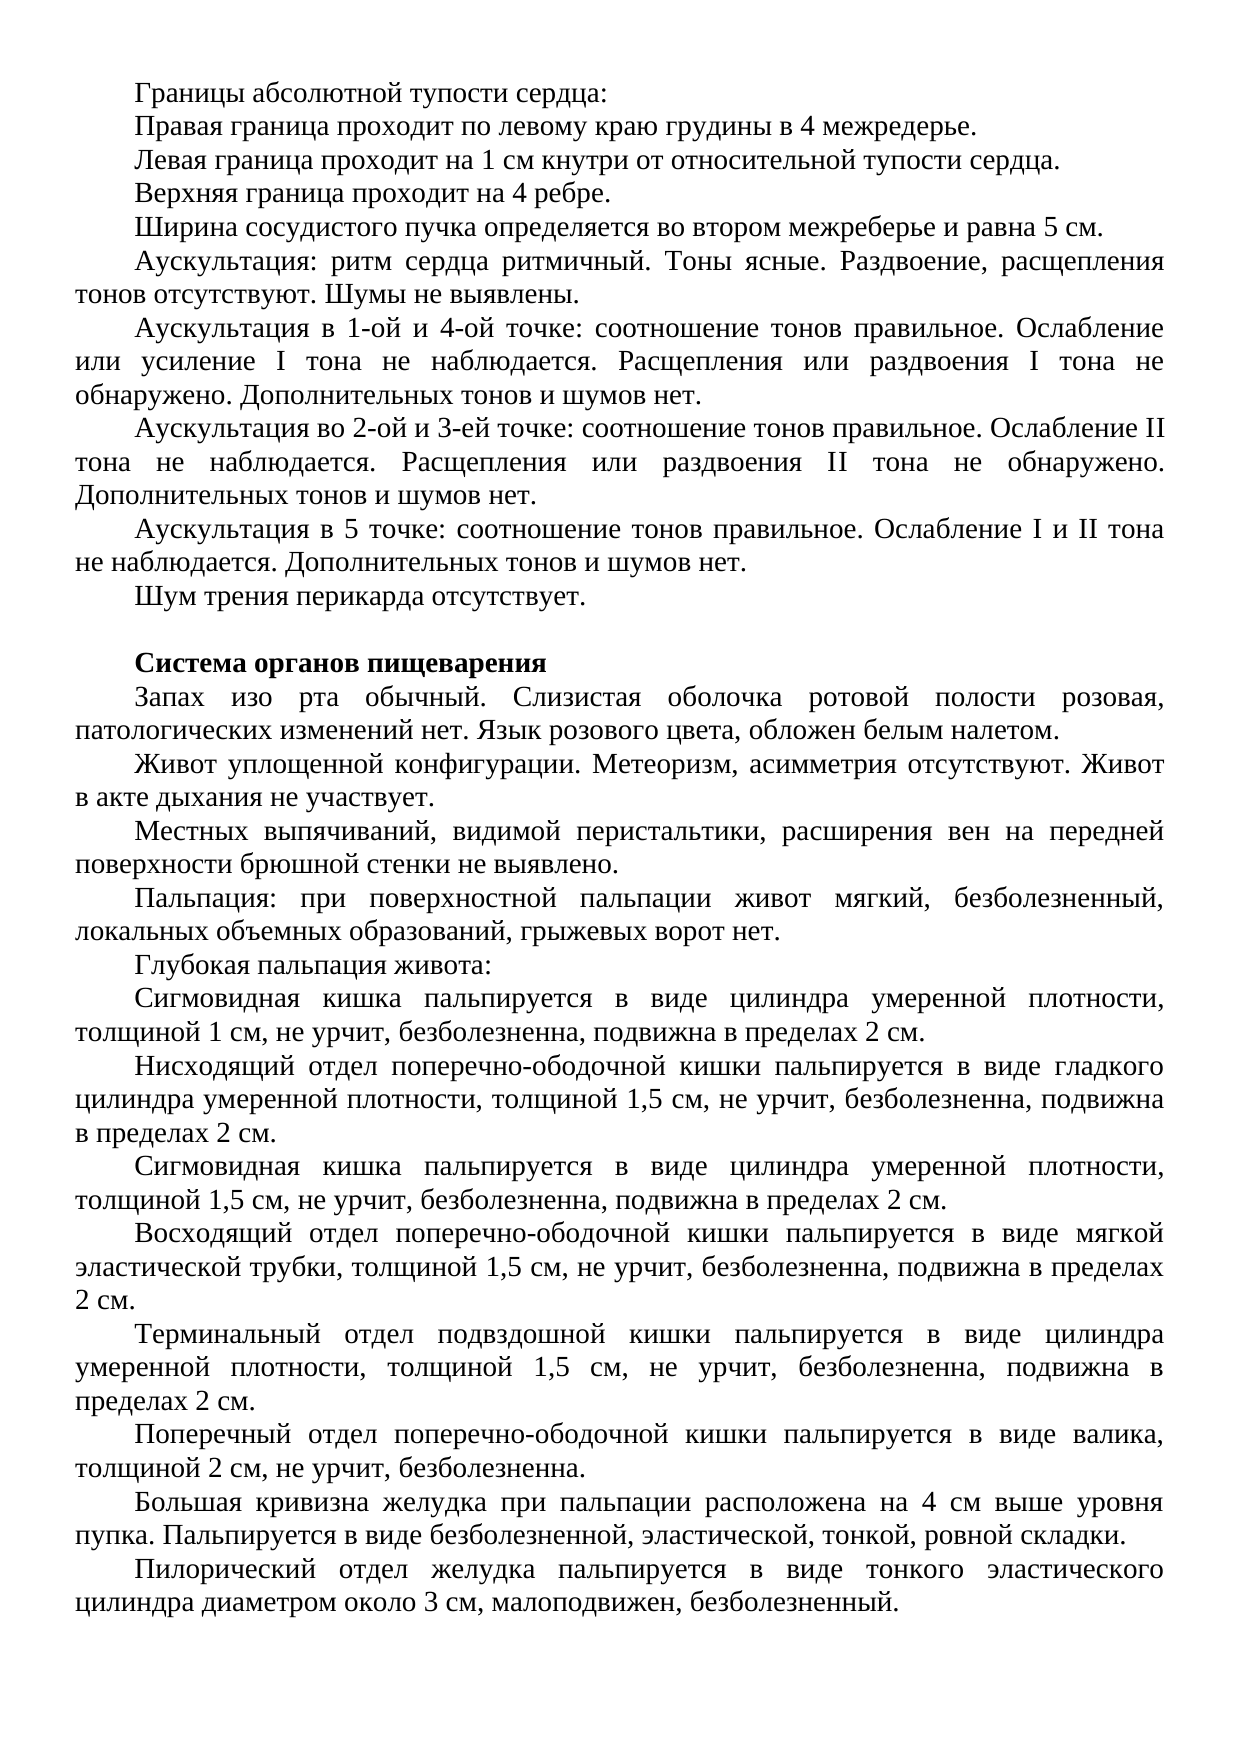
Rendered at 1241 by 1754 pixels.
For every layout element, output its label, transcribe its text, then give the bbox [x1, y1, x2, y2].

list Запах изо рта обычный. Слизистая оболочка ротовой полости розовая, патологических изменений нет. Язык розового цвета, обложен белым налетом. [75, 679, 1165, 746]
list Восходящий отдел поперечно-ободочной кишки пальпируется в виде мягкой эластической трубки, толщиной 1,5 см, не урчит, безболезненна, подвижна в пределах 2 см. [75, 1215, 1165, 1316]
list Левая граница проходит на 1 см кнутри от относительной тупости сердца. [75, 142, 1165, 176]
list Пальпация: при поверхностной пальпации живот мягкий, безболезненный, локальных объемных образований, грыжевых ворот нет. [75, 880, 1165, 947]
list Система органов пищеварения [75, 645, 1165, 679]
list Местных выпячиваний, видимой перистальтики, расширения вен на передней поверхности брюшной стенки не выявлено. [75, 813, 1165, 880]
list Поперечный отдел поперечно-ободочной кишки пальпируется в виде валика, толщиной 2 см, не урчит, безболезненна. [75, 1417, 1165, 1484]
list Аускультация в 1-ой и 4-ой точке: соотношение тонов правильное. Ослабление или усиление I тона не наблюдается. Расщепления или раздвоения I тона не обнаружено. Дополнительных тонов и шумов нет. [75, 310, 1165, 410]
list Границы абсолютной тупости сердца: [75, 75, 1165, 108]
list Сигмовидная кишка пальпируется в виде цилиндра умеренной плотности, толщиной 1,5 см, не урчит, безболезненна, подвижна в пределах 2 см. [75, 1148, 1165, 1215]
list Глубокая пальпация живота: [75, 947, 1165, 981]
list Пилорический отдел желудка пальпируется в виде тонкого эластического цилиндра диаметром около 3 см, малоподвижен, безболезненный. [75, 1551, 1165, 1618]
list Ширина сосудистого пучка определяется во втором межреберье и равна 5 см. [75, 209, 1165, 243]
list Шум трения перикарда отсутствует. [75, 578, 1165, 612]
list Нисходящий отдел поперечно-ободочной кишки пальпируется в виде гладкого цилиндра умеренной плотности, толщиной 1,5 см, не урчит, безболезненна, подвижна в пределах 2 см. [75, 1048, 1165, 1148]
list Большая кривизна желудка при пальпации расположена на 4 см выше уровня пупка. Пальпируется в виде безболезненной, эластической, тонкой, ровной складки. [75, 1484, 1165, 1551]
list Живот уплощенной конфигурации. Метеоризм, асимметрия отсутствуют. Живот в акте дыхания не участвует. [75, 746, 1165, 813]
list Терминальный отдел подвздошной кишки пальпируется в виде цилиндра умеренной плотности, толщиной 1,5 см, не урчит, безболезненна, подвижна в пределах 2 см. [75, 1316, 1165, 1417]
list Верхняя граница проходит на 4 ребре. [75, 176, 1165, 209]
list Аускультация в 5 точке: соотношение тонов правильное. Ослабление I и II тона не наблюдается. Дополнительных тонов и шумов нет. [75, 511, 1165, 578]
list Правая граница проходит по левому краю грудины в 4 межредерье. [75, 108, 1165, 142]
list Сигмовидная кишка пальпируется в виде цилиндра умеренной плотности, толщиной 1 см, не урчит, безболезненна, подвижна в пределах 2 см. [75, 981, 1165, 1048]
list Аускультация: ритм сердца ритмичный. Тоны ясные. Раздвоение, расщепления тонов отсутствуют. Шумы не выявлены. [75, 243, 1165, 310]
list Аускультация во 2-ой и 3-ей точке: соотношение тонов правильное. Ослабление II тона не наблюдается. Расщепления или раздвоения II тона не обнаружено. Дополнительных тонов и шумов нет. [75, 410, 1165, 511]
